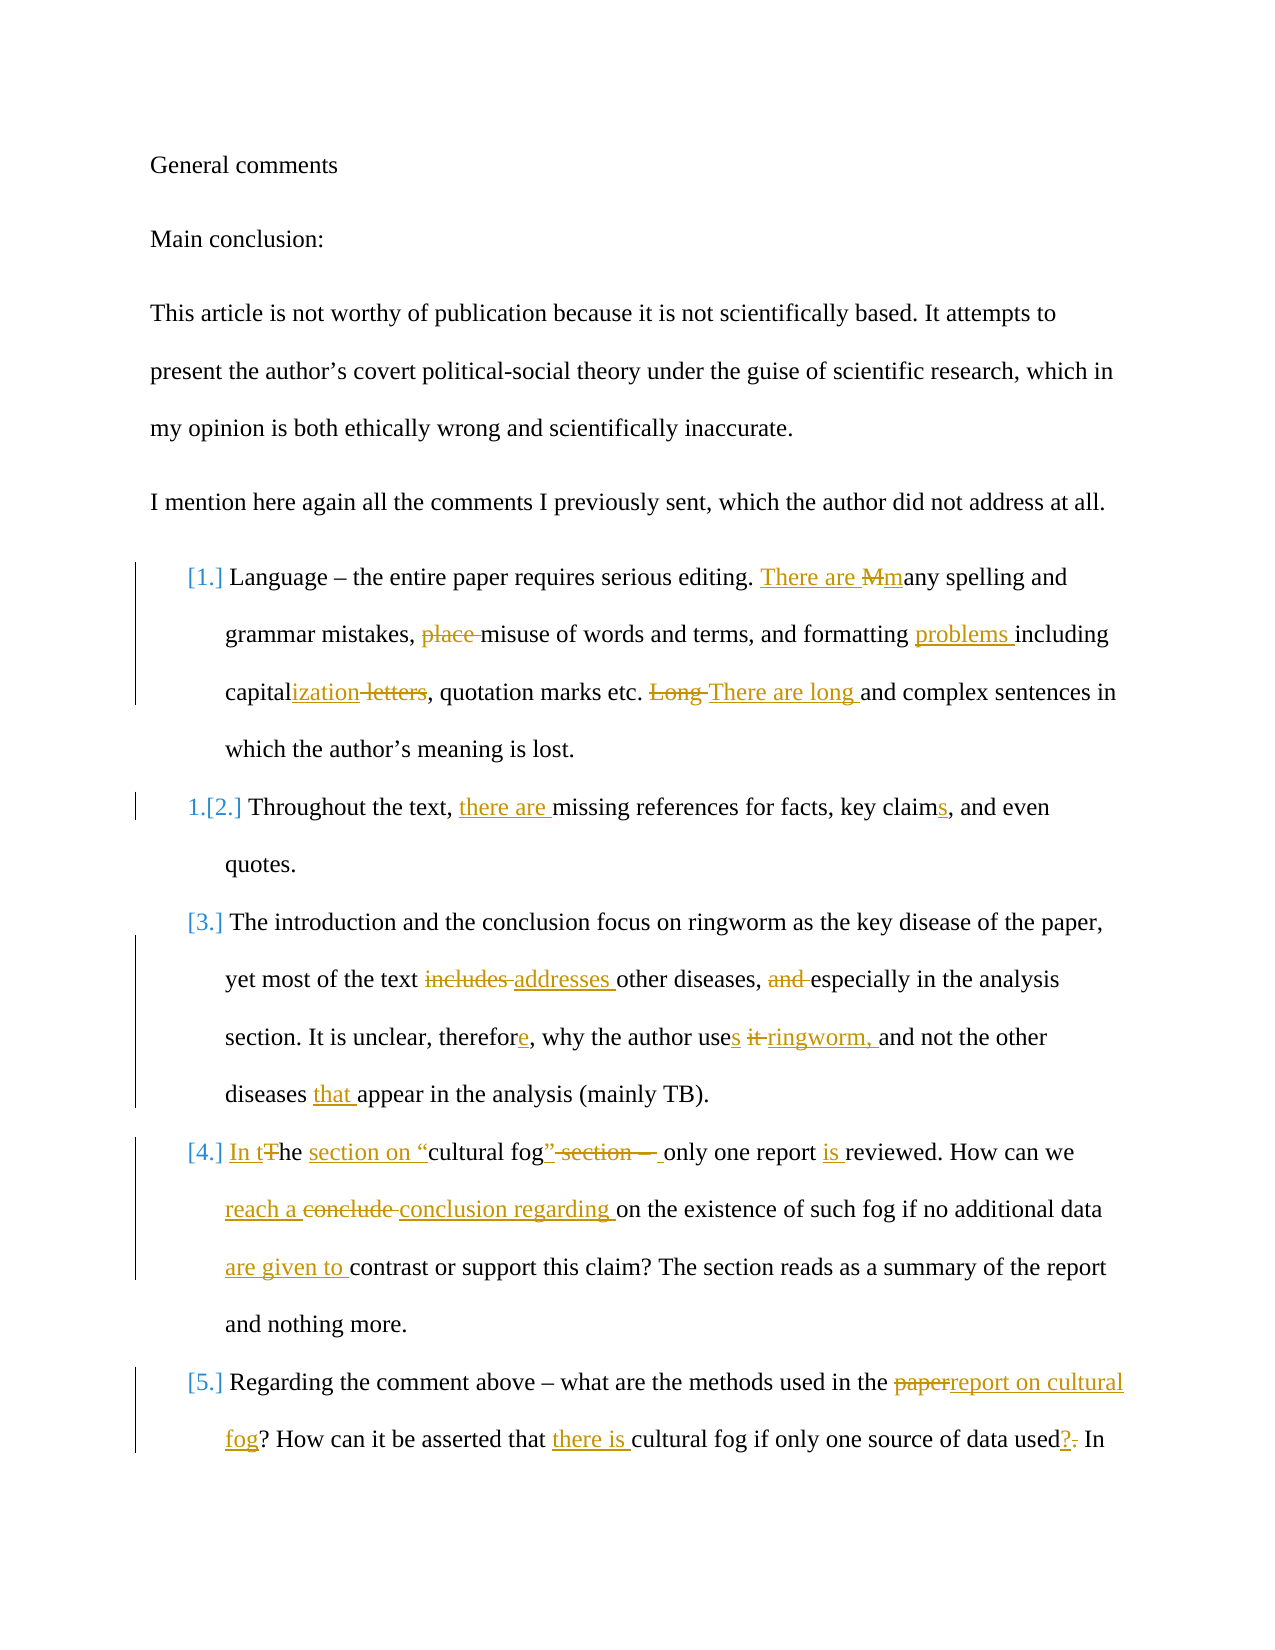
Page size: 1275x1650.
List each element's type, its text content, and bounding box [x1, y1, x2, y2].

text This article is not worthy of publication because it is not scientifically based. It attempts to present the author’s covert political-social theory under the guise of scientific research, which in my opinion is both ethically wrong and scientifically inaccurate. [150, 298, 1125, 442]
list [187, 1367, 1125, 1453]
list Throughout the text, missing references for facts, key claim, and even quotes. [187, 792, 1125, 878]
list he cultural fogonly one report reviewed. How can we on the existence of such fog if no additional data contrast or support this claim? The section reads as a summary of the report and nothing more. [187, 1137, 1125, 1338]
text General comments [150, 150, 1125, 179]
list Language – the entire paper requires serious editing. any spelling and grammar mistakes, misuse of words and terms, and formatting including capital, quotation marks etc. and complex sentences in which the author’s meaning is lost. [187, 562, 1125, 763]
list The introduction and the conclusion focus on ringworm as the key disease of the paper, yet most of the text other diseases, especially in the analysis section. It is unclear, therefor, why the author use and not the other diseases appear in the analysis (mainly TB). [187, 907, 1125, 1108]
text I mention here again all the comments I previously sent, which the author did not address at all. [150, 487, 1125, 516]
text Main conclusion: [150, 224, 1125, 253]
